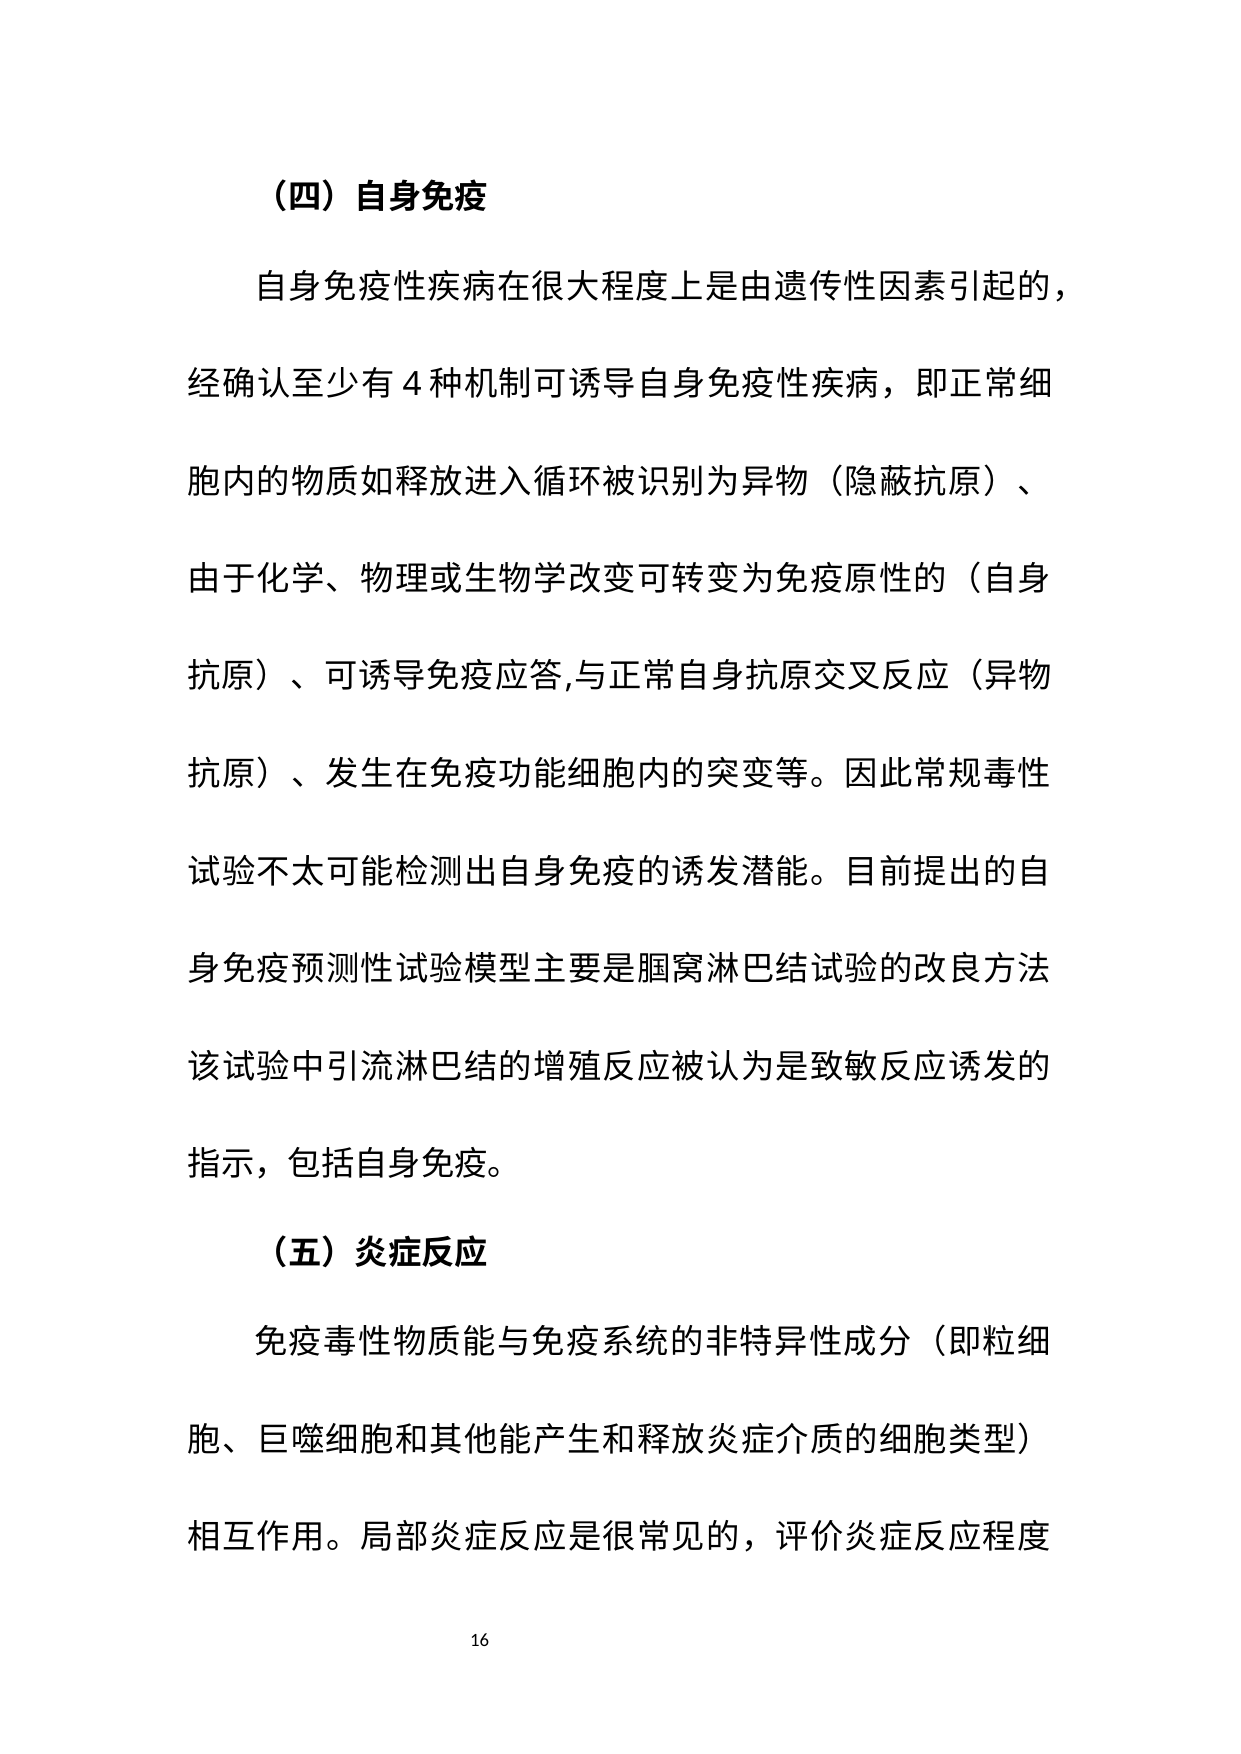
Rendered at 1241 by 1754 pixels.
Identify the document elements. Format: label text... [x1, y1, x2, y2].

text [187, 1307, 1053, 1567]
text （四）自身免疫 [187, 162, 1053, 227]
text （五）炎症反应 [187, 1218, 1053, 1283]
text 自身免疫性疾病在很大程度上是由遗传性因素引起的，经确认至少有4种机制可诱导自身免疫性疾病，即正常细胞内的物质如释放进入循环被识别为异物（隐蔽抗原）、由于化学、物理或生物学改变可转变为免疫原性的（自身抗原）、可诱导免疫应答,与正常自身抗原交叉反应（异物抗原）、发生在免疫功能细胞内的突变等。因此常规毒性试验不太可能检测出自身免疫的诱发潜能。目前提出的自身免疫预测性试验模型主要是腘窝淋巴结试验的改良方法，该试验中引流淋巴结的增殖反应被认为是致敏反应诱发的指示，包括自身免疫。 [187, 251, 1053, 1193]
